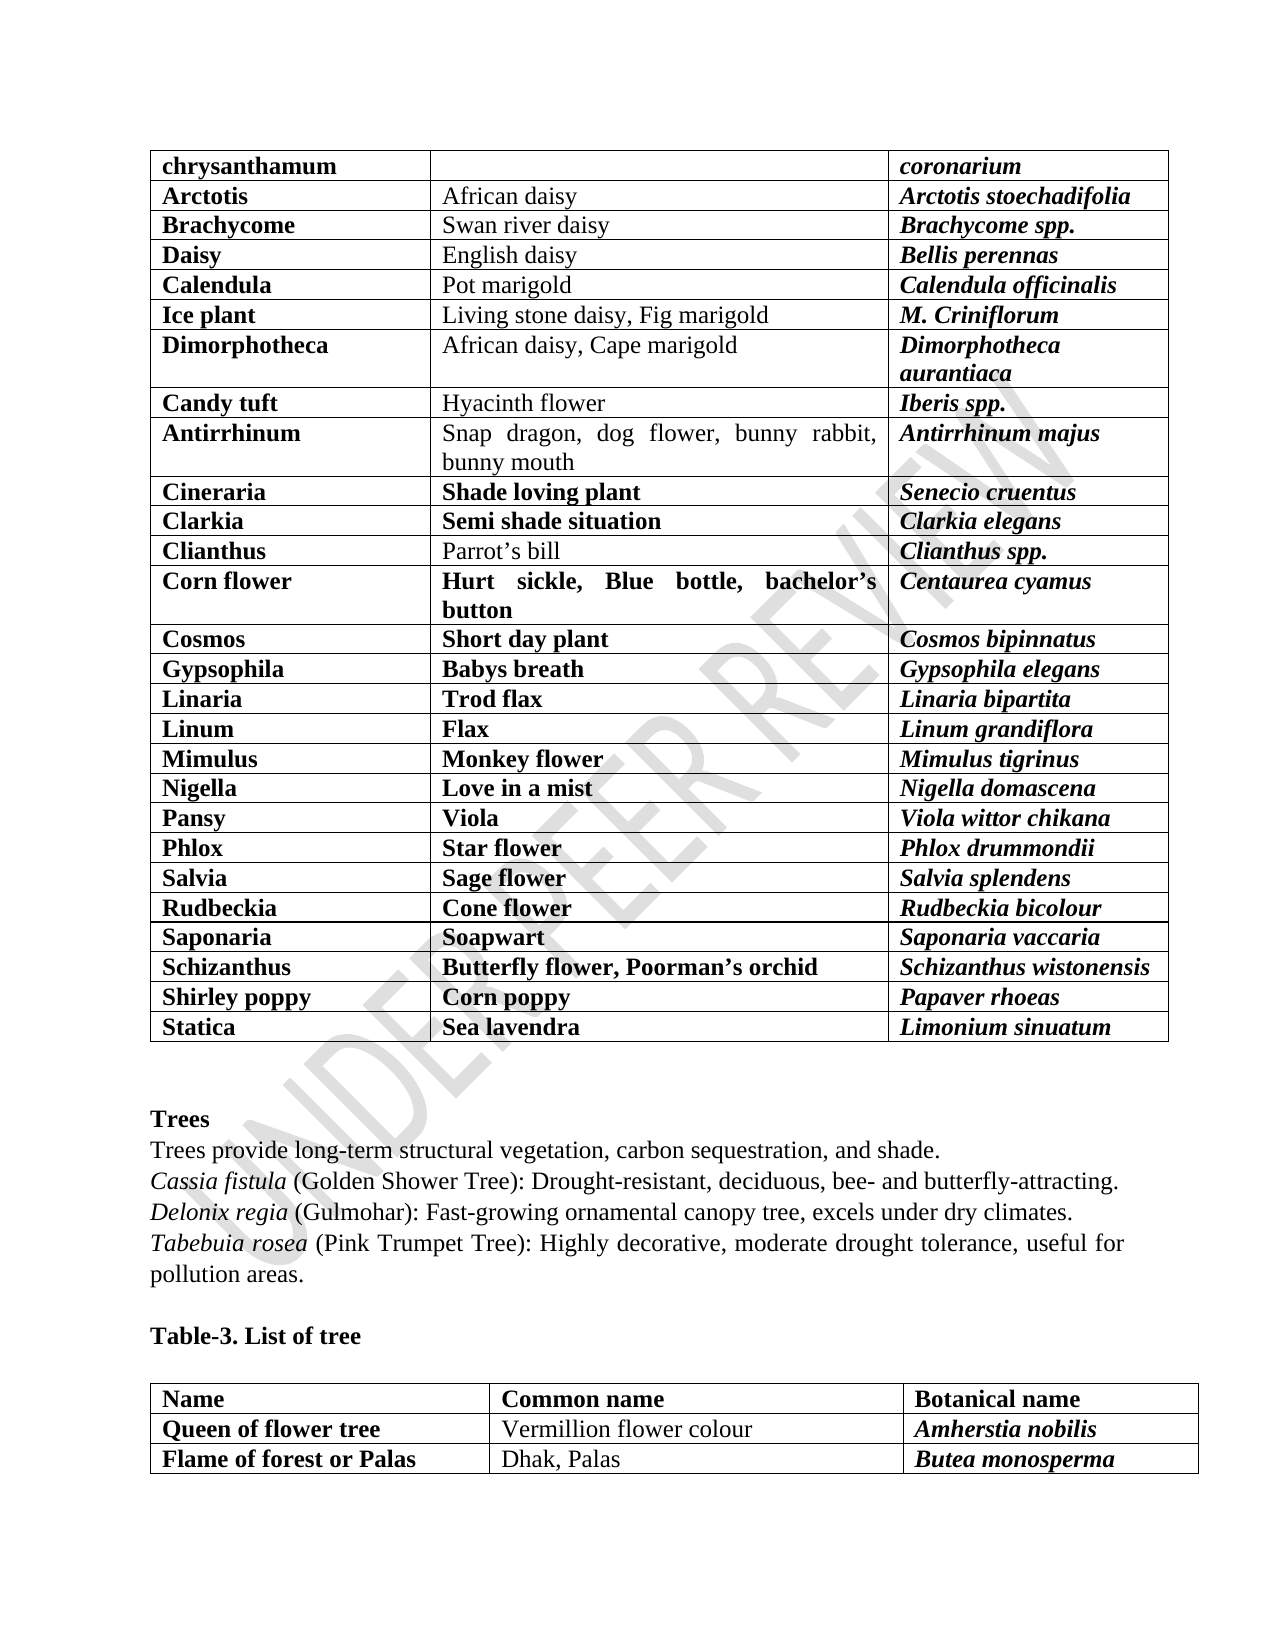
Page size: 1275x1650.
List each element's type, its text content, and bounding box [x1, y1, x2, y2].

table_cell Vermillion flower colour [490, 1414, 903, 1443]
table_cell Shirley poppy [151, 982, 430, 1011]
table_cell Brachycome [151, 211, 430, 239]
table_cell Linaria bipartita [889, 684, 1168, 713]
table_cell Iberis spp. [889, 388, 1168, 417]
table_cell English daisy [431, 240, 888, 269]
text Table-3. List of tree [150, 1321, 1125, 1350]
text Delonix regia (Gulmohar): Fast-growing ornamental canopy tree, excels under dry climates. [150, 1197, 1125, 1226]
table_cell Swan river daisy [431, 211, 888, 239]
table_cell Schizanthus [151, 952, 430, 981]
table_cell Candy tuft [151, 388, 430, 417]
table_header Botanical name [904, 1384, 1198, 1413]
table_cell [151, 151, 430, 180]
table_cell Antirrhinum [151, 418, 430, 476]
table_cell Cosmos [151, 625, 430, 653]
table_cell Linaria [151, 684, 430, 713]
table_cell Clarkia [151, 506, 430, 535]
table_cell Semi shade situation [431, 506, 888, 535]
table_cell Centaurea cyamus [889, 566, 1168, 623]
table_cell Rudbeckia bicolour [889, 893, 1168, 921]
table_cell Butea monosperma [904, 1444, 1198, 1472]
table_cell Linum [151, 714, 430, 743]
table_cell Hurt sickle, Blue bottle, bachelor’s button [431, 566, 888, 623]
table_cell Flax [431, 714, 888, 743]
table_cell Limonium sinuatum [889, 1012, 1168, 1041]
table_cell Shade loving plant [431, 477, 888, 505]
table_cell Living stone daisy, Fig marigold [431, 300, 888, 329]
table_cell Monkey flower [431, 744, 888, 772]
table_cell Rudbeckia [151, 893, 430, 921]
table_cell Viola [431, 803, 888, 832]
table_cell Trod flax [431, 684, 888, 713]
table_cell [889, 151, 1168, 180]
table_cell Viola wittor chikana [889, 803, 1168, 832]
table_header Common name [490, 1384, 903, 1413]
table_cell Calendula officinalis [889, 270, 1168, 299]
table_cell M. Criniflorum [889, 300, 1168, 329]
table_cell Phlox drummondii [889, 833, 1168, 862]
table_cell African daisy, Cape marigold [431, 330, 888, 387]
table_cell Star flower [431, 833, 888, 862]
table_cell Love in a mist [431, 774, 888, 802]
table_header Name [151, 1384, 489, 1413]
table_cell Bellis perennas [889, 240, 1168, 269]
table_cell Babys breath [431, 654, 888, 683]
table_cell Salvia [151, 863, 430, 892]
table_cell Arctotis stoechadifolia [889, 181, 1168, 209]
table_cell Cosmos bipinnatus [889, 625, 1168, 653]
table_cell Saponaria [151, 923, 430, 951]
table_cell African daisy [431, 181, 888, 209]
table_cell Daisy [151, 240, 430, 269]
table_cell Schizanthus wistonensis [889, 952, 1168, 981]
table_cell Ice plant [151, 300, 430, 329]
table_cell Butterfly flower, Poorman’s orchid [431, 952, 888, 981]
text Trees provide long-term structural vegetation, carbon sequestration, and shade. [150, 1135, 1125, 1163]
table_cell Pansy [151, 803, 430, 832]
table_cell Snap dragon, dog flower, bunny rabbit, bunny mouth [431, 418, 888, 476]
table_cell Saponaria vaccaria [889, 923, 1168, 951]
table_cell Gypsophila elegans [889, 654, 1168, 683]
table_cell Dimorphotheca aurantiaca [889, 330, 1168, 387]
table_cell Gypsophila [151, 654, 430, 683]
table_cell Brachycome spp. [889, 211, 1168, 239]
table_cell Nigella [151, 774, 430, 802]
table_cell Amherstia nobilis [904, 1414, 1198, 1443]
table_cell Soapwart [431, 923, 888, 951]
table_cell Pot marigold [431, 270, 888, 299]
table_cell Sea lavendra [431, 1012, 888, 1041]
table_cell Sage flower [431, 863, 888, 892]
table_cell Papaver rhoeas [889, 982, 1168, 1011]
table_cell Calendula [151, 270, 430, 299]
table_cell Statica [151, 1012, 430, 1041]
table_cell Senecio cruentus [889, 477, 1168, 505]
table_cell Parrot’s bill [431, 536, 888, 565]
table_cell Queen of flower tree [151, 1414, 489, 1443]
table_cell Short day plant [431, 625, 888, 653]
table_cell Corn poppy [431, 982, 888, 1011]
table_cell Mimulus tigrinus [889, 744, 1168, 772]
table_cell Dimorphotheca [151, 330, 430, 387]
table_cell Cone flower [431, 893, 888, 921]
table_cell Salvia splendens [889, 863, 1168, 892]
text Trees [150, 1104, 1125, 1132]
text Tabebuia rosea (Pink Trumpet Tree): Highly decorative, moderate drought tolerance, useful for pollution areas. [150, 1228, 1125, 1288]
table_cell Clarkia elegans [889, 506, 1168, 535]
table_cell Antirrhinum majus [889, 418, 1168, 476]
table_cell Cineraria [151, 477, 430, 505]
table_cell Hyacinth flower [431, 388, 888, 417]
table_cell Clianthus spp. [889, 536, 1168, 565]
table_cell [431, 151, 888, 180]
table_cell Corn flower [151, 566, 430, 623]
table_cell Phlox [151, 833, 430, 862]
table_cell Flame of forest or Palas [151, 1444, 489, 1472]
table_cell Linum grandiflora [889, 714, 1168, 743]
table_cell Mimulus [151, 744, 430, 772]
table_cell Dhak, Palas [490, 1444, 903, 1472]
text Cassia fistula (Golden Shower Tree): Drought-resistant, deciduous, bee- and butterfly-attracting. [150, 1166, 1125, 1194]
table_cell Arctotis [151, 181, 430, 209]
table_cell Clianthus [151, 536, 430, 565]
table_cell Nigella domascena [889, 774, 1168, 802]
